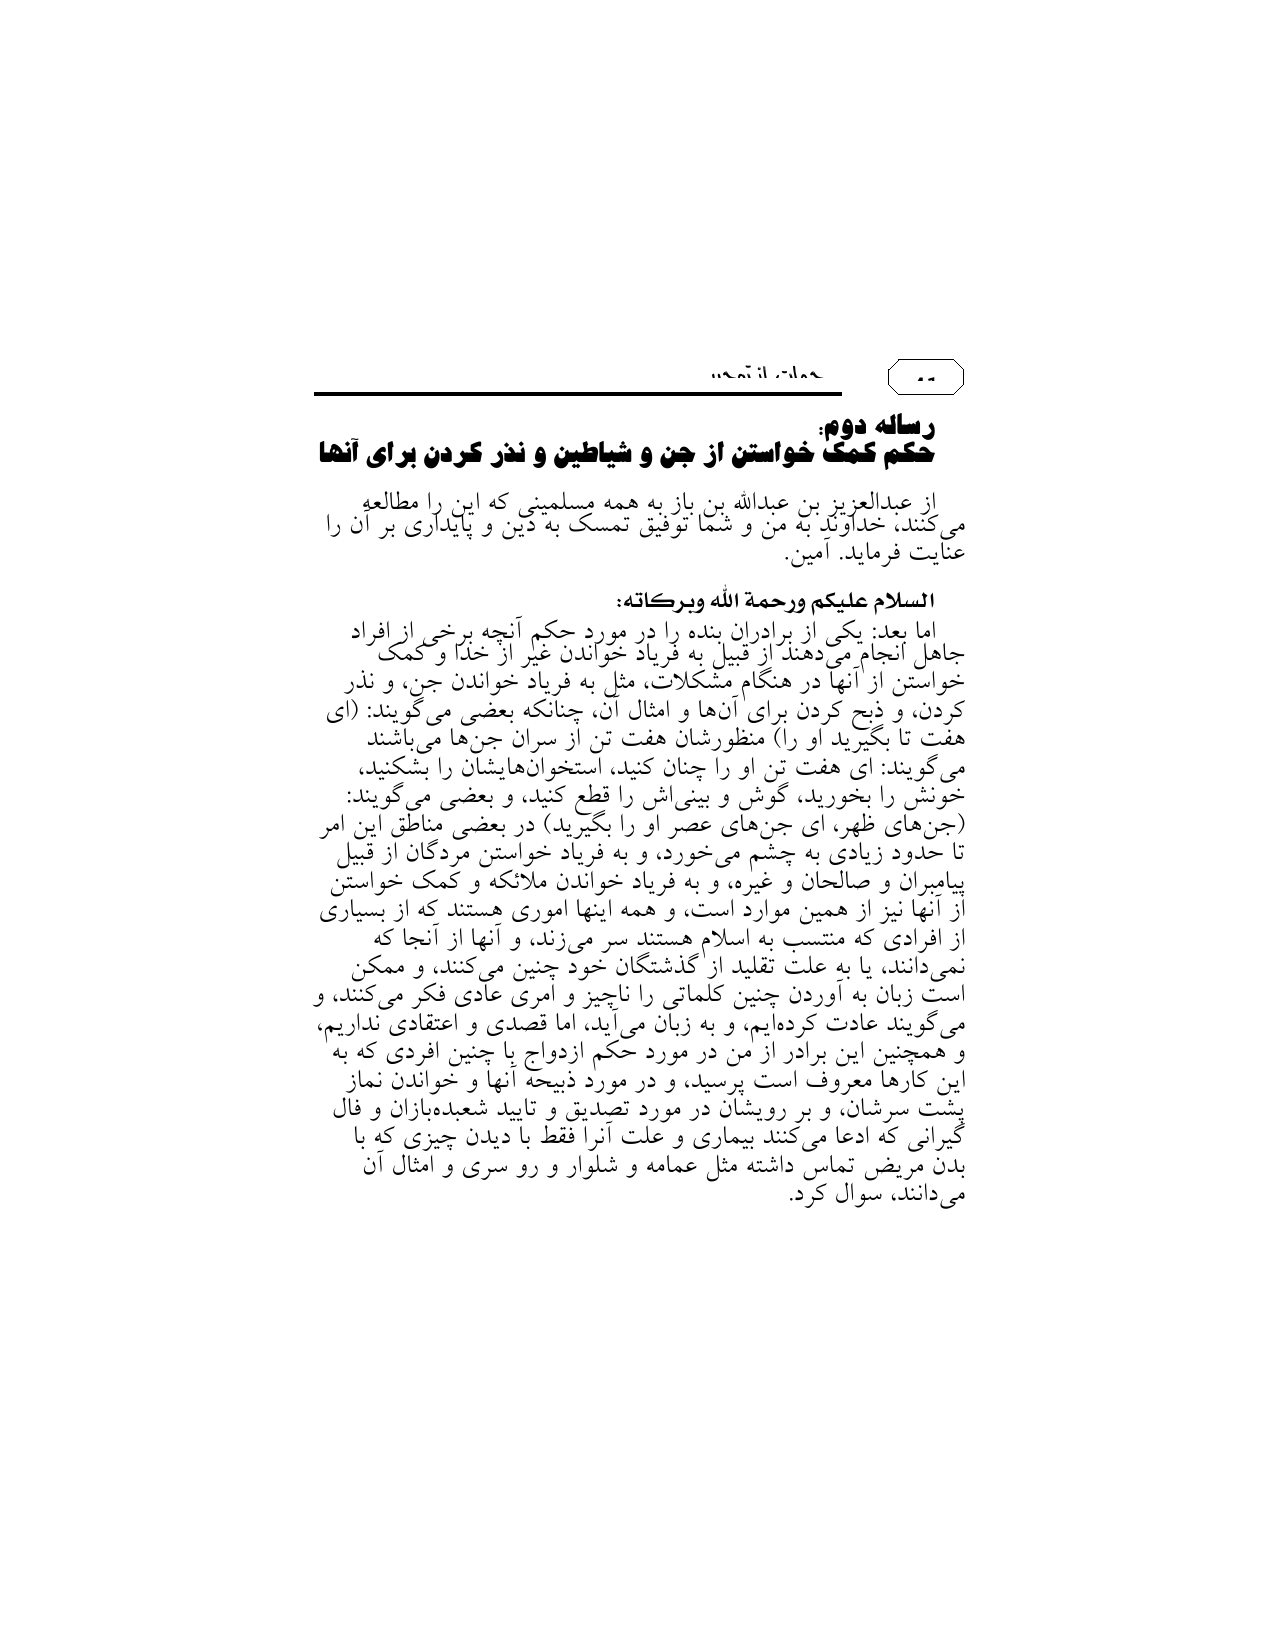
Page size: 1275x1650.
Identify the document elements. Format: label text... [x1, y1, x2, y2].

text السلام عليكم ورحمة الله وبركاته: [311, 572, 964, 616]
text اما بعد: یکی از برادران بنده را در مورد حکم آنچه برخی از افراد جاهل انجام می‌دهند از قبیل به فریاد خواندن غیر از خدا و کمک خواستن از آنها در هنگام مشکلات، مثل به فریاد خواندن جن، و نذر کردن، و ذبح کردن برای آن‌ها و امثال آن، چنانکه بعضی می‌گويند: (اي هفت تا بگیرید او را) منظورشان هفت تن از سران جن‌ها می‌باشند می‌گويند: ای هفت تن او را چنان کنید، استخوان‌هایشان را بشکنید، خونش را بخورید، گوش و بینی‌اش را قطع کنید، و بعضی می‌گويند: (جن‌های ظهر، ای جن‌های عصر او را بگیرید) در بعضی مناطق این امر تا حدود زیادی به چشم می‌خورد، و به فریاد خواستن مردگان از قبیل پیامبران و صالحان و غیره، و به فریاد خواندن ملائکه و کمک خواستن از آنها نیز از همین موارد است، و همه اینها اموری هستند که از بسیاری از افرادی که منتسب به اسلام هستند سر می‌زند، و آنها از آنجا که نمى‌دانند، یا به علت تقلید از گذشتگان خود چنین می‌كنند، و ممكن است زبان به آوردن چنین کلماتی را ناچیز و امری عادی فکر می‌كنند، و می‌گويند عادت کرده‌ایم، و به زبان می‌آید، اما قصدی و اعتقادی نداریم، و همچنین این برادر از من در مورد حکم ازدواج با چنین افردی که به این کارها معروف است پرسید، و در مورد ذبیحه آنها و خواندن نماز پشت سرشان، و بر رويشان در مورد تصدیق و تایید شعبده‌بازان و فال گیرانی که ادعا می‌كنند بیماری و علت آنرا فقط با دیدن چیزی که با بدن مریض تماس داشته مثل عمامه و شلوار و رو سری و امثال آن مى‌دانند، سوال کرد. [311, 616, 964, 1213]
text رساله دوم: [311, 413, 964, 440]
text حکم کمک خواستن از جن و شیاطین و نذر کردن برای آنها [311, 440, 964, 468]
text از عبدالعزیز بن عبدالله بن باز به همه مسلمینی که این را مطالعه می‌كنند، خداوند به من و شما توفیق تمسک به دین و پایداری بر آن را عنایت فرماید. آمین. [311, 487, 964, 572]
